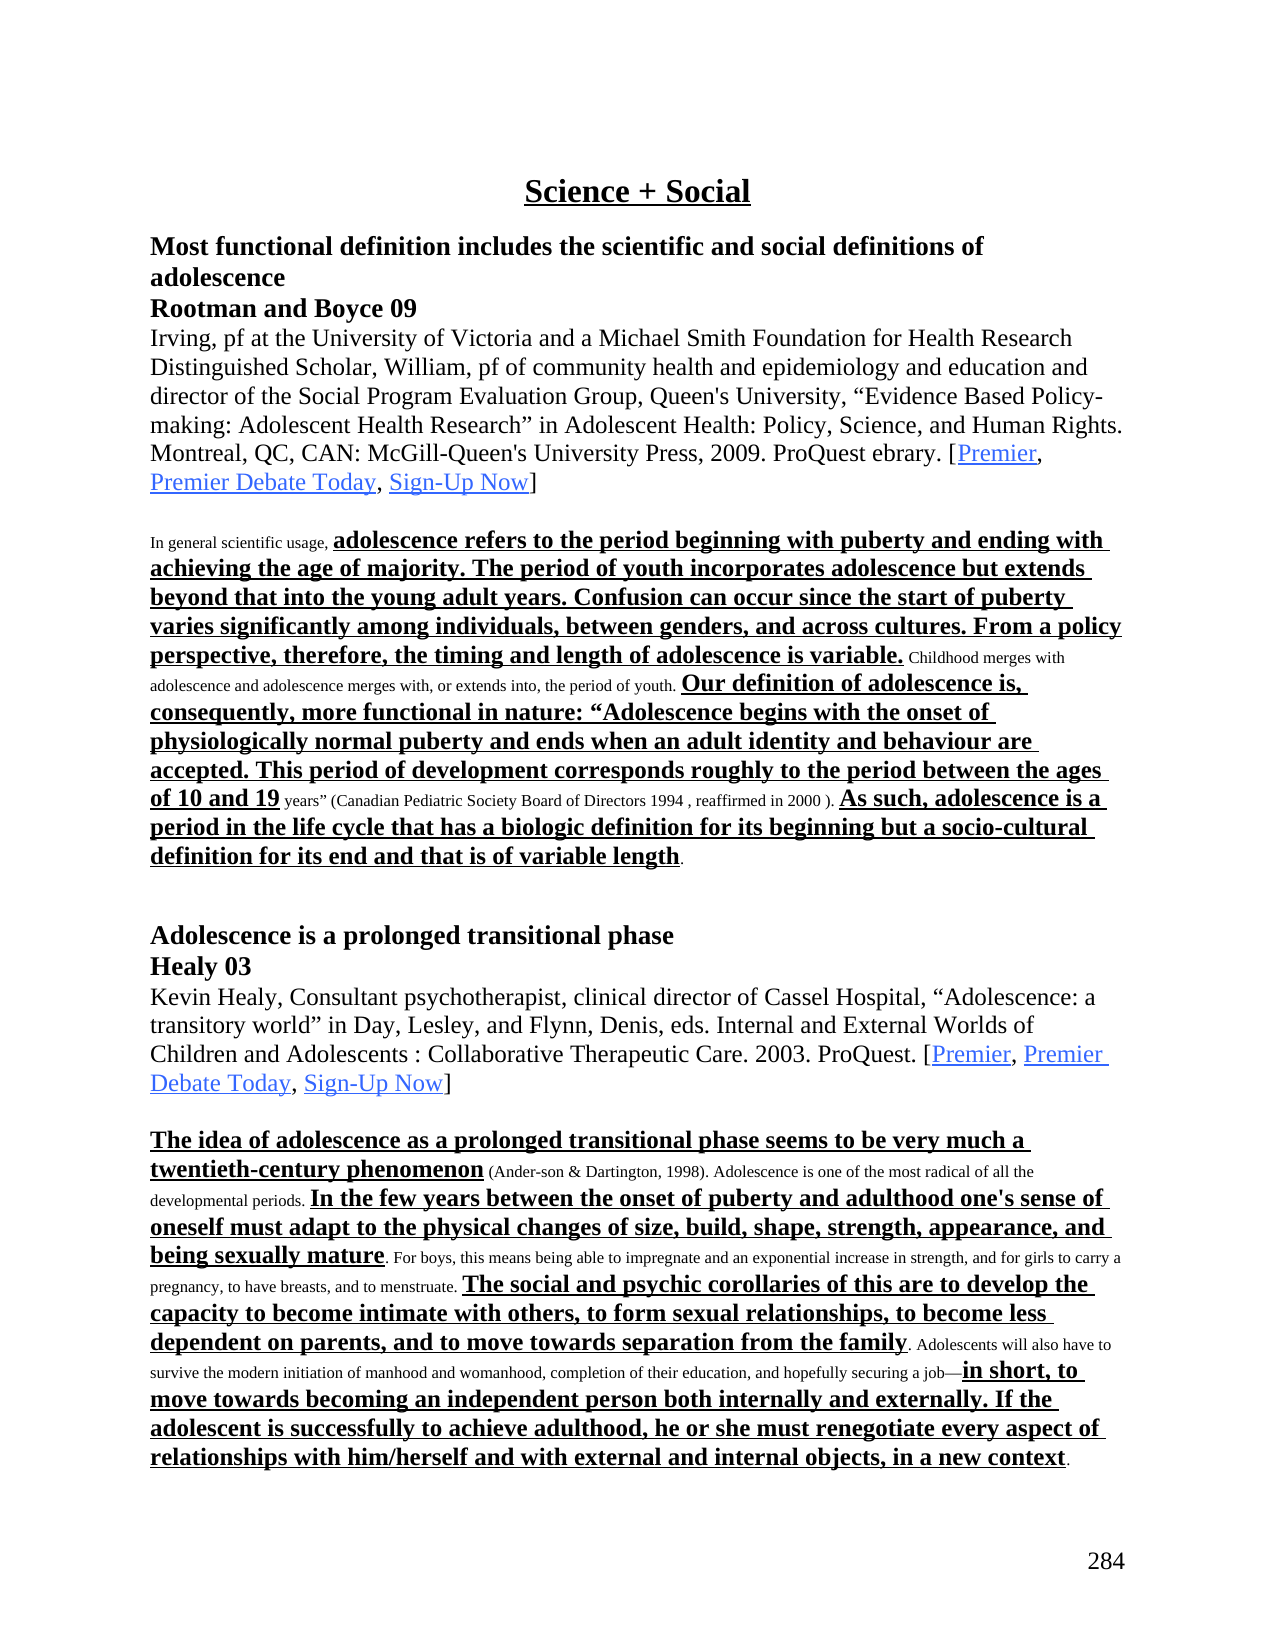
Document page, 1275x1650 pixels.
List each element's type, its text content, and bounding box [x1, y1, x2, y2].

text Kevin Healy, Consultant psychotherapist, clinical director of Cassel Hospital, “Adolescence: a transitory world” in Day, Lesley, and Flynn, Denis, eds. Internal and External Worlds of Children and Adolescents : Collaborative Therapeutic Care. 2003. ProQuest. [Premier, Premier Debate Today, Sign-Up Now] [150, 982, 1125, 1097]
text In general scientific usage, adolescence refers to the period beginning with puberty and ending with achieving the age of majority. The period of youth incorporates adolescence but extends beyond that into the young adult years. Confusion can occur since the start of puberty varies significantly among individuals, between genders, and across cultures. From a policy perspective, therefore, the timing and length of adolescence is variable. Childhood merges with adolescence and adolescence merges with, or extends into, the period of youth. Our definition of adolescence is, consequently, more functional in nature: “Adolescence begins with the onset of physiologically normal puberty and ends when an adult identity and behaviour are accepted. This period of development corresponds roughly to the period between the ages of 10 and 19 years” (Canadian Pediatric Society Board of Directors 1994 , reaffirmed in 2000 ). As such, adolescence is a period in the life cycle that has a biologic definition for its beginning but a socio-cultural definition for its end and that is of variable length. [150, 525, 1125, 870]
text Healy 03 [150, 950, 1125, 982]
subtitle Science + Social [150, 171, 1125, 209]
text Rootman and Boyce 09 [150, 292, 1125, 323]
text Irving, pf at the University of Victoria and a Michael Smith Foundation for Health Research Distinguished Scholar, William, pf of community health and epidemiology and education and director of the Social Program Evaluation Group, Queen's University, “Evidence Based Policy-making: Adolescent Health Research” in Adolescent Health: Policy, Science, and Human Rights. Montreal, QC, CAN: McGill-Queen's University Press, 2009. ProQuest ebrary. [Premier, Premier Debate Today, Sign-Up Now] [150, 323, 1125, 496]
subtitle Adolescence is a prolonged transitional phase [150, 919, 1125, 950]
text The idea of adolescence as a prolonged transitional phase seems to be very much a twentieth-century phenomenon (Ander-son & Dartington, 1998). Adolescence is one of the most radical of all the developmental periods. In the few years between the onset of puberty and adulthood one's sense of oneself must adapt to the physical changes of size, build, shape, strength, appearance, and being sexually mature. For boys, this means being able to impregnate and an exponential increase in strength, and for girls to carry a pregnancy, to have breasts, and to menstruate. The social and psychic corollaries of this are to develop the capacity to become intimate with others, to form sexual relationships, to become less dependent on parents, and to move towards separation from the family. Adolescents will also have to survive the modern initiation of manhood and womanhood, completion of their education, and hopefully securing a job—in short, to move towards becoming an independent person both internally and externally. If the adolescent is successfully to achieve adulthood, he or she must renegotiate every aspect of relationships with him/herself and with external and internal objects, in a new context. [150, 1125, 1125, 1470]
subtitle Most functional definition includes the scientific and social definitions of adolescence [150, 230, 1125, 292]
